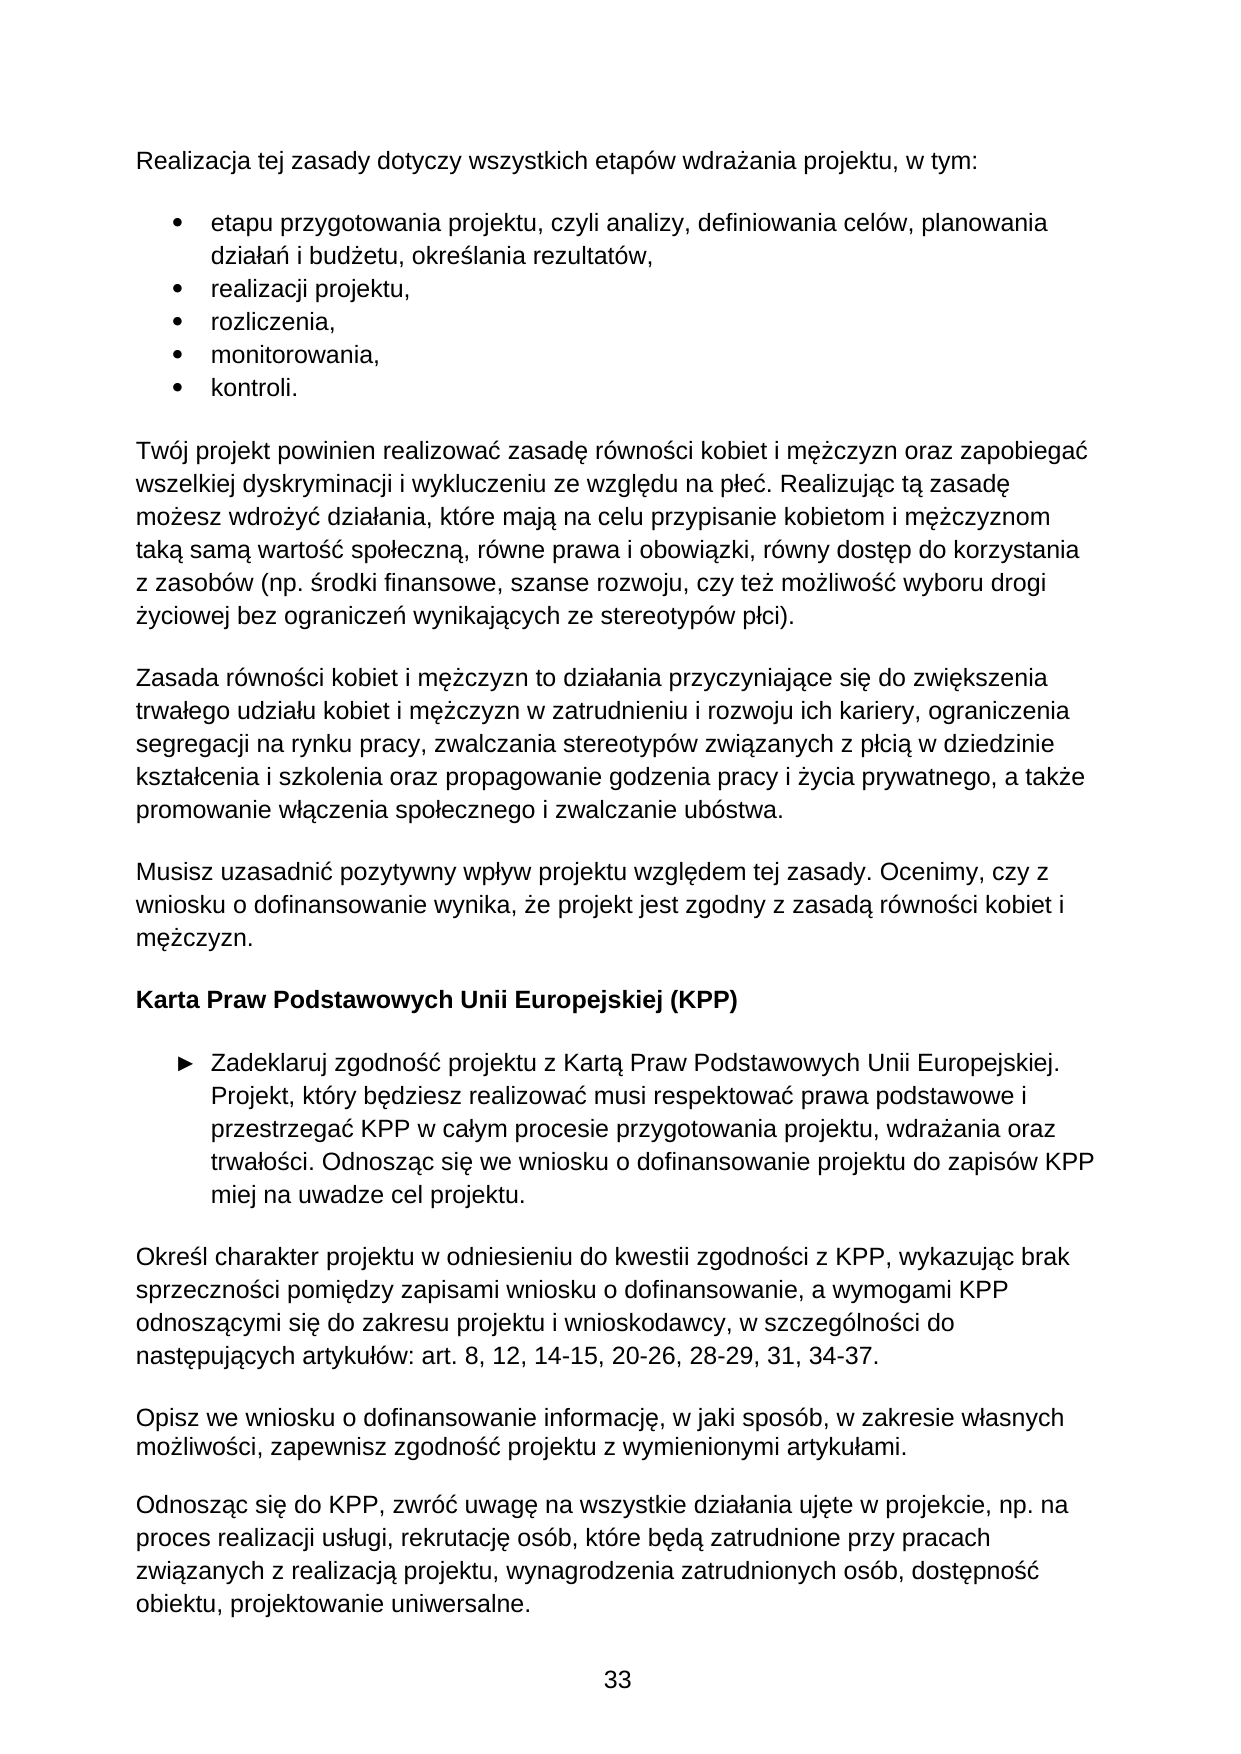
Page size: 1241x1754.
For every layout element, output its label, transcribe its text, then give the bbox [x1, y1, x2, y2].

list Zadeklaruj zgodność projektu z Kartą Praw Podstawowych Unii Europejskiej. Projekt, który będziesz realizować musi respektować prawa podstawowe i przestrzegać KPP w całym procesie przygotowania projektu, wdrażania oraz trwałości. Odnosząc się we wniosku o dofinansowanie projektu do zapisów KPP miej na uwadze cel projektu. [173, 1048, 1100, 1208]
text Określ charakter projektu w odniesieniu do kwestii zgodności z KPP, wykazując brak sprzeczności pomiędzy zapisami wniosku o dofinansowanie, a wymogami KPP odnoszącymi się do zakresu projektu i wnioskodawcy, w szczególności do następujących artykułów: art. 8, 12, 14-15, 20-26, 28-29, 31, 34-37. [136, 1242, 1100, 1370]
text Odnosząc się do KPP, zwróć uwagę na wszystkie działania ujęte w projekcie, np. na proces realizacji usługi, rekrutację osób, które będą zatrudnione przy pracach związanych z realizacją projektu, wynagrodzenia zatrudnionych osób, dostępność obiektu, projektowanie uniwersalne. [136, 1490, 1100, 1618]
text Realizacja tej zasady dotyczy wszystkich etapów wdrażania projektu, w tym: [136, 146, 1100, 174]
text Twój projekt powinien realizować zasadę równości kobiet i mężczyzn oraz zapobiegać wszelkiej dyskryminacji i wykluczeniu ze względu na płeć. Realizując tą zasadę możesz wdrożyć działania, które mają na celu przypisanie kobietom i mężczyznom taką samą wartość społeczną, równe prawa i obowiązki, równy dostęp do korzystania z zasobów (np. środki finansowe, szanse rozwoju, czy też możliwość wyboru drogi życiowej bez ograniczeń wynikających ze stereotypów płci). [136, 436, 1100, 629]
list kontroli. [173, 373, 1100, 402]
text Opisz we wniosku o dofinansowanie informację, w jaki sposób, w zakresie własnych możliwości, zapewnisz zgodność projektu z wymienionymi artykułami. [136, 1403, 1100, 1461]
text Musisz uzasadnić pozytywny wpływ projektu względem tej zasady. Ocenimy, czy z wniosku o dofinansowanie wynika, że projekt jest zgodny z zasadą równości kobiet i mężczyzn. [136, 857, 1100, 952]
list rozliczenia, [173, 307, 1100, 336]
list monitorowania, [173, 340, 1100, 369]
list realizacji projektu, [173, 274, 1100, 303]
text Zasada równości kobiet i mężczyzn to działania przyczyniające się do zwiększenia trwałego udziału kobiet i mężczyzn w zatrudnieniu i rozwoju ich kariery, ograniczenia segregacji na rynku pracy, zwalczania stereotypów związanych z płcią w dziedzinie kształcenia i szkolenia oraz propagowanie godzenia pracy i życia prywatnego, a także promowanie włączenia społecznego i zwalczanie ubóstwa. [136, 663, 1100, 824]
list etapu przygotowania projektu, czyli analizy, definiowania celów, planowania działań i budżetu, określania rezultatów, [173, 208, 1100, 270]
text Karta Praw Podstawowych Unii Europejskiej (KPP) [136, 985, 1100, 1014]
